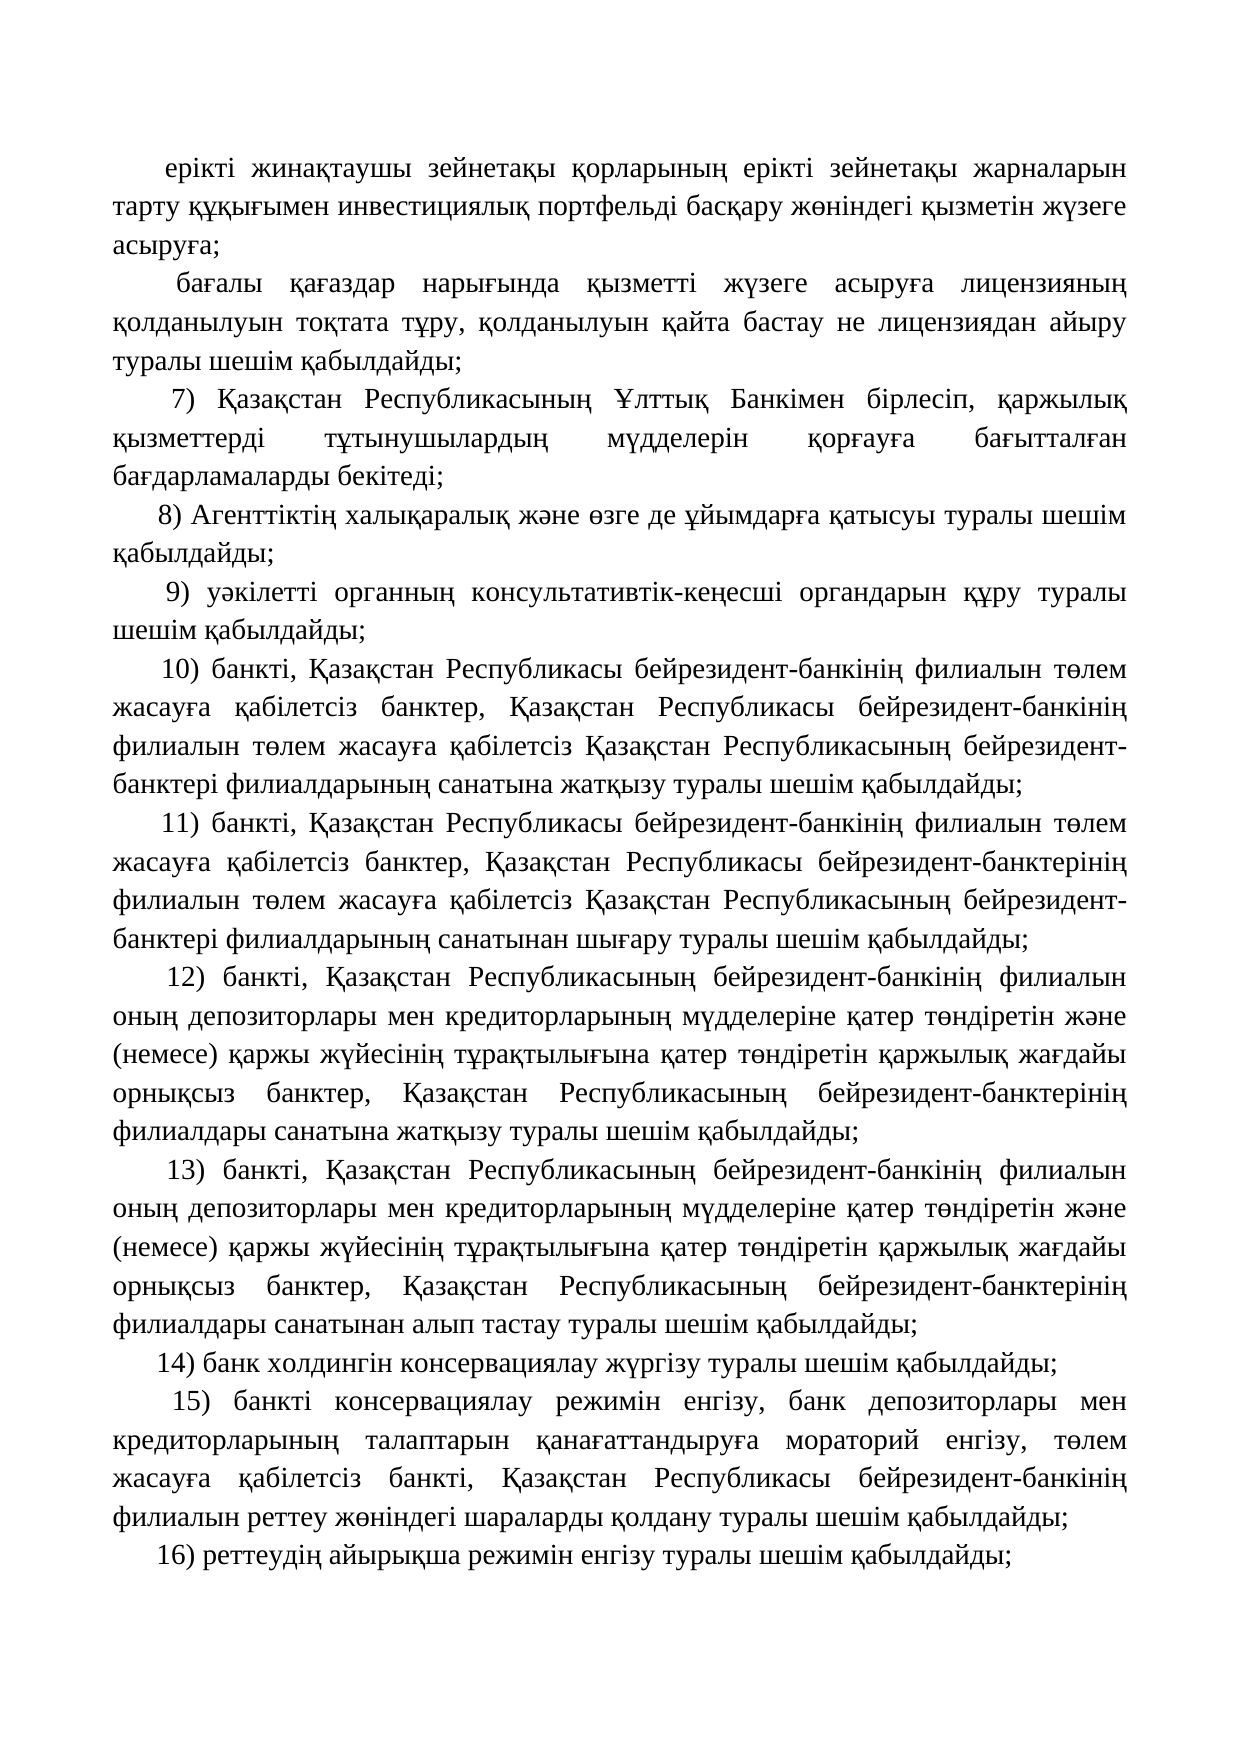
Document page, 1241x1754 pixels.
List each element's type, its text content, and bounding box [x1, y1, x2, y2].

text 11) банкті, Қазақстан Республикасы бейрезидент-банкінің филиалын төлем жасауға қабілетсіз банктер, Қазақстан Республикасы бейрезидент-банктерінің филиалын төлем жасауға қабілетсіз Қазақстан Республикасының бейрезидент-банктері филиалдарының санатынан шығару туралы шешім қабылдайды; [112, 805, 1128, 954]
text ерікті жинақтаушы зейнетақы қорларының ерікті зейнетақы жарналарын тарту құқығымен инвестициялық портфельді басқару жөніндегі қызметін жүзеге асыруға; [112, 150, 1128, 261]
text 16) реттеудің айырықша режимін енгізу туралы шешім қабылдайды; [112, 1537, 1128, 1571]
text 8) Агенттіктің халықаралық және өзге де ұйымдарға қатысуы туралы шешім қабылдайды; [112, 497, 1128, 569]
text 14) банк холдингін консервациялау жүргізу туралы шешім қабылдайды; [112, 1345, 1128, 1378]
text бағалы қағаздар нарығында қызметті жүзеге асыруға лицензияның қолданылуын тоқтата тұру, қолданылуын қайта бастау не лицензиядан айыру туралы шешім қабылдайды; [112, 266, 1128, 376]
text 7) Қазақстан Республикасының Ұлттық Банкімен бірлесіп, қаржылық қызметтерді тұтынушылардың мүдделерін қорғауға бағытталған бағдарламаларды бекітеді; [112, 381, 1128, 492]
text 12) банкті, Қазақстан Республикасының бейрезидент-банкінің филиалын оның депозиторлары мен кредиторларының мүдделеріне қатер төндіретін және (немесе) қаржы жүйесінің тұрақтылығына қатер төндіретін қаржылық жағдайы орнықсыз банктер, Қазақстан Республикасының бейрезидент-банктерінің филиалдары санатына жатқызу туралы шешім қабылдайды; [112, 959, 1128, 1147]
text 9) уәкілетті органның консультативтік-кеңесші органдарын құру туралы шешім қабылдайды; [112, 574, 1128, 646]
text 10) банкті, Қазақстан Республикасы бейрезидент-банкінің филиалын төлем жасауға қабілетсіз банктер, Қазақстан Республикасы бейрезидент-банкінің филиалын төлем жасауға қабілетсіз Қазақстан Республикасының бейрезидент-банктері филиалдарының санатына жатқызу туралы шешім қабылдайды; [112, 651, 1128, 800]
